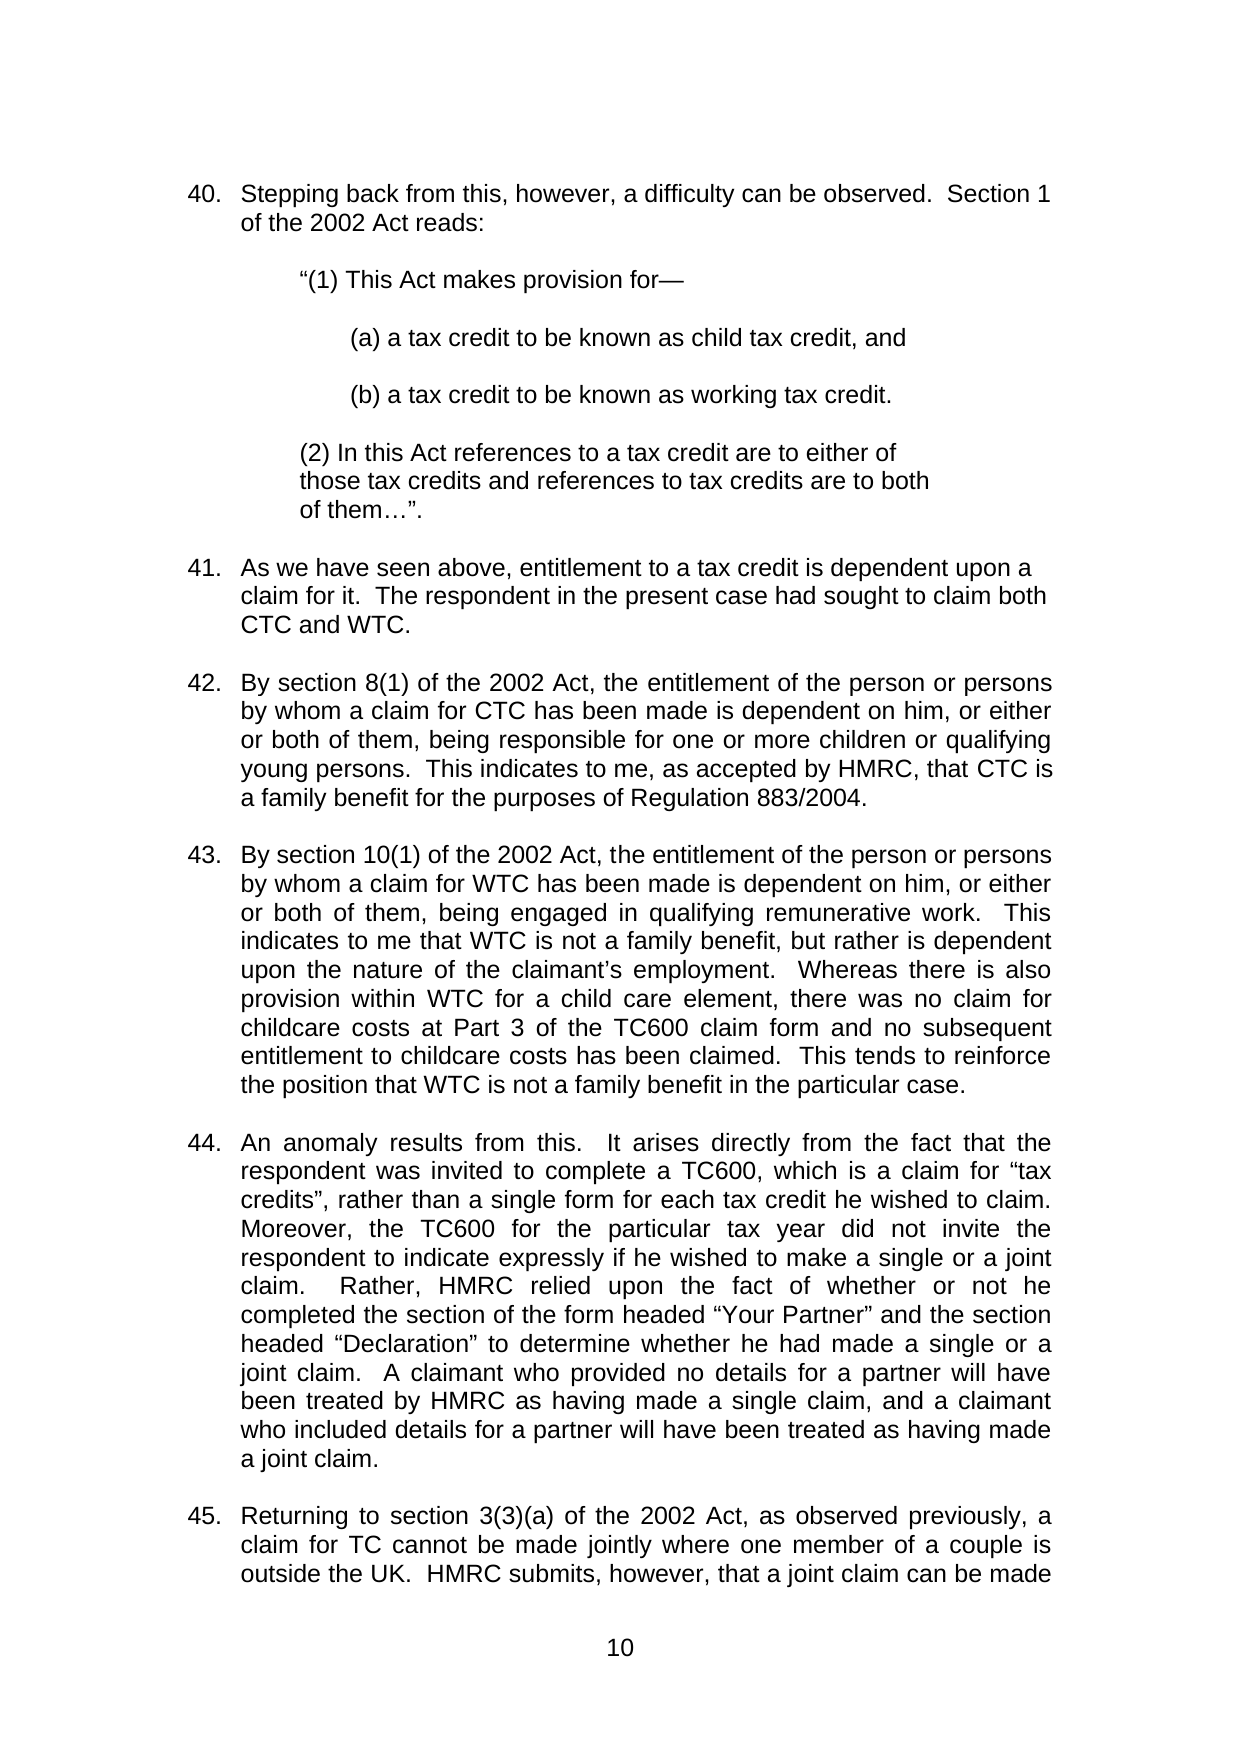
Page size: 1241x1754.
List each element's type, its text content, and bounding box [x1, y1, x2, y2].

text (2) In this Act references to a tax credit are to either of those tax credits and references to tax credits are to both of them…”. [299, 437, 941, 524]
list By section 10(1) of the 2002 Act, the entitlement of the person or persons by whom a claim for WTC has been made is dependent on him, or either or both of them, being engaged in qualifying remunerative work. This indicates to me that WTC is not a family benefit, but rather is dependent upon the nature of the claimant’s employment. Whereas there is also provision within WTC for a child care element, there was no claim for childcare costs at Part 3 of the TC600 claim form and no subsequent entitlement to childcare costs has been claimed. This tends to reinforce the position that WTC is not a family benefit in the particular case. [187, 840, 1053, 1099]
list By section 8(1) of the 2002 Act, the entitlement of the person or persons by whom a claim for CTC has been made is dependent on him, or either or both of them, being responsible for one or more children or qualifying young persons. This indicates to me, as accepted by HMRC, that CTC is a family benefit for the purposes of Regulation 883/2004. [187, 667, 1053, 811]
list An anomaly results from this. It arises directly from the fact that the respondent was invited to complete a TC600, which is a claim for “tax credits”, rather than a single form for each tax credit he wished to claim. Moreover, the TC600 for the particular tax year did not invite the respondent to indicate expressly if he wished to make a single or a joint claim. Rather, HMRC relied upon the fact of whether or not he completed the section of the form headed “Your Partner” and the section headed “Declaration” to determine whether he had made a single or a joint claim. A claimant who provided no details for a partner will have been treated by HMRC as having made a single claim, and a claimant who included details for a partner will have been treated as having made a joint claim. [187, 1127, 1053, 1472]
text (b) a tax credit to be known as working tax credit. [299, 380, 941, 409]
list Stepping back from this, however, a difficulty can be observed. Section 1 of the 2002 Act reads: [187, 179, 1053, 236]
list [187, 1501, 1053, 1587]
text (a) a tax credit to be known as child tax credit, and [299, 322, 941, 351]
text “(1) This Act makes provision for— [299, 265, 941, 294]
list As we have seen above, entitlement to a tax credit is dependent upon a claim for it. The respondent in the present case had sought to claim both CTC and WTC. [187, 552, 1053, 639]
